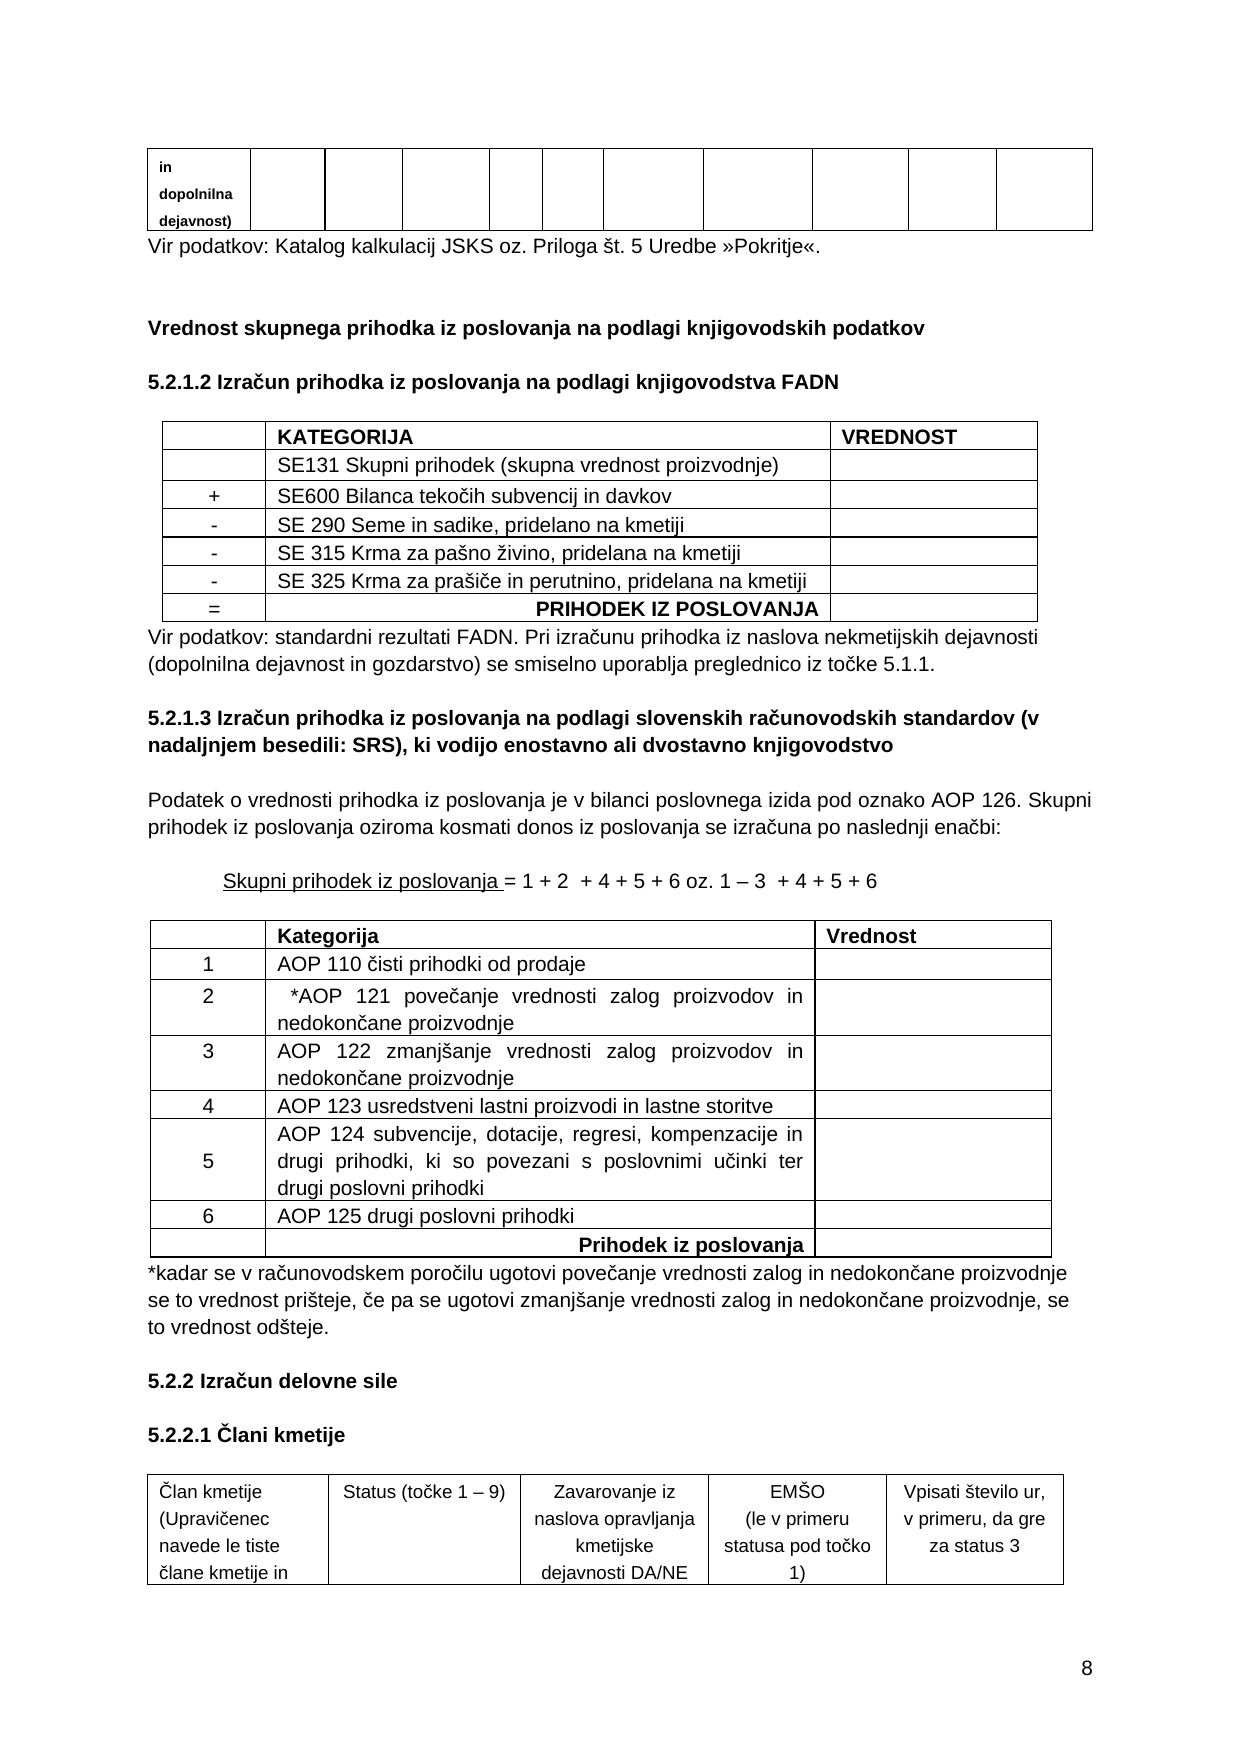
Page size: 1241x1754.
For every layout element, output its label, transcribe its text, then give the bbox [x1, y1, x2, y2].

table_cell [831, 538, 1037, 564]
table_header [709, 1475, 886, 1583]
table_header KATEGORIJA [266, 422, 830, 449]
table_cell [816, 1229, 1051, 1256]
table_cell [831, 481, 1037, 508]
table_cell [704, 149, 812, 230]
text Vrednost skupnega prihodka iz poslovanja na podlagi knjigovodskih podatkov [148, 312, 1093, 339]
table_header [521, 1475, 708, 1583]
table_cell [831, 450, 1037, 480]
table_cell + [163, 481, 265, 508]
table_cell = [163, 594, 265, 621]
table_cell [816, 1119, 1051, 1200]
table_cell [326, 149, 402, 230]
text 5.2.2 Izračun delovne sile [148, 1366, 1093, 1393]
table_header VREDNOST [831, 422, 1037, 449]
table_cell AOP 110 čisti prihodki od prodaje [266, 949, 814, 979]
table_cell [163, 450, 265, 480]
table_cell [816, 1036, 1051, 1090]
table_cell Prihodek iz poslovanja [266, 1229, 814, 1256]
table_cell SE 290 Seme in sadike, pridelano na kmetiji [266, 509, 830, 536]
table_cell 5 [151, 1119, 265, 1200]
table_cell - [163, 566, 265, 593]
text Vir podatkov: Katalog kalkulacij JSKS oz. Priloga št. 5 Uredbe »Pokritje«. [148, 231, 1093, 258]
table_cell [997, 149, 1092, 230]
table_cell AOP 124 subvencije, dotacije, regresi, kompenzacije in drugi prihodki, ki so povezani s poslovnimi učinki ter drugi poslovni prihodki [266, 1119, 814, 1200]
table_cell AOP 122 zmanjšanje vrednosti zalog proizvodov in nedokončane proizvodnje [266, 1036, 814, 1090]
table_cell [604, 149, 703, 230]
table_cell [251, 149, 324, 230]
table_cell [816, 1201, 1051, 1228]
table_cell PRIHODEK IZ POSLOVANJA [266, 594, 830, 621]
text 5.2.2.1 Člani kmetije [148, 1420, 1093, 1447]
table_cell [816, 980, 1051, 1034]
table_cell - [163, 509, 265, 536]
table_cell [831, 594, 1037, 621]
table_cell 3 [151, 1036, 265, 1090]
table_header [151, 921, 265, 948]
text *kadar se v računovodskem poročilu ugotovi povečanje vrednosti zalog in nedokončane proizvodnje se to vrednost prišteje, če pa se ugotovi zmanjšanje vrednosti zalog in nedokončane proizvodnje, se to vrednost odšteje. [148, 1257, 1093, 1339]
table_cell 6 [151, 1201, 265, 1228]
table_header Vrednost [816, 921, 1051, 948]
table_cell [403, 149, 489, 230]
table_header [148, 1475, 328, 1583]
table_cell SE 315 Krma za pašno živino, pridelana na kmetiji [266, 538, 830, 564]
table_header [329, 1475, 520, 1583]
table_cell [543, 149, 603, 230]
table_cell *AOP 121 povečanje vrednosti zalog proizvodov in nedokončane proizvodnje [266, 980, 814, 1034]
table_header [887, 1475, 1063, 1583]
table_cell [831, 566, 1037, 593]
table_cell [148, 149, 250, 230]
table_cell [490, 149, 542, 230]
table_cell [151, 1229, 265, 1256]
table_cell AOP 125 drugi poslovni prihodki [266, 1201, 814, 1228]
table_cell 1 [151, 949, 265, 979]
table_cell [909, 149, 996, 230]
table_cell SE600 Bilanca tekočih subvencij in davkov [266, 481, 830, 508]
table_header [163, 422, 265, 449]
table_cell SE 325 Krma za prašiče in perutnino, pridelana na kmetiji [266, 566, 830, 593]
table_cell 4 [151, 1091, 265, 1118]
table_cell [813, 149, 908, 230]
table_cell AOP 123 usredstveni lastni proizvodi in lastne storitve [266, 1091, 814, 1118]
table_cell - [163, 538, 265, 564]
table_cell [816, 949, 1051, 979]
table_cell 2 [151, 980, 265, 1034]
text 5.2.1.3 Izračun prihodka iz poslovanja na podlagi slovenskih računovodskih standardov (v nadaljnjem besedili: SRS), ki vodijo enostavno ali dvostavno knjigovodstvo [148, 703, 1093, 757]
text Podatek o vrednosti prihodka iz poslovanja je v bilanci poslovnega izida pod oznako AOP 126. Skupni prihodek iz poslovanja oziroma kosmati donos iz poslovanja se izračuna po naslednji enačbi: [148, 784, 1093, 838]
text Vir podatkov: standardni rezultati FADN. Pri izračunu prihodka iz naslova nekmetijskih dejavnosti (dopolnilna dejavnost in gozdarstvo) se smiselno uporablja preglednico iz točke 5.1.1. [148, 622, 1093, 676]
table_header Kategorija [266, 921, 814, 948]
text Skupni prihodek iz poslovanja = 1 + 2 + 4 + 5 + 6 oz. 1 – 3 + 4 + 5 + 6 [223, 866, 1093, 893]
table_cell [816, 1091, 1051, 1118]
text 5.2.1.2 Izračun prihodka iz poslovanja na podlagi knjigovodstva FADN [148, 366, 1093, 393]
table_cell SE131 Skupni prihodek (skupna vrednost proizvodnje) [266, 450, 830, 480]
table_cell [831, 509, 1037, 536]
